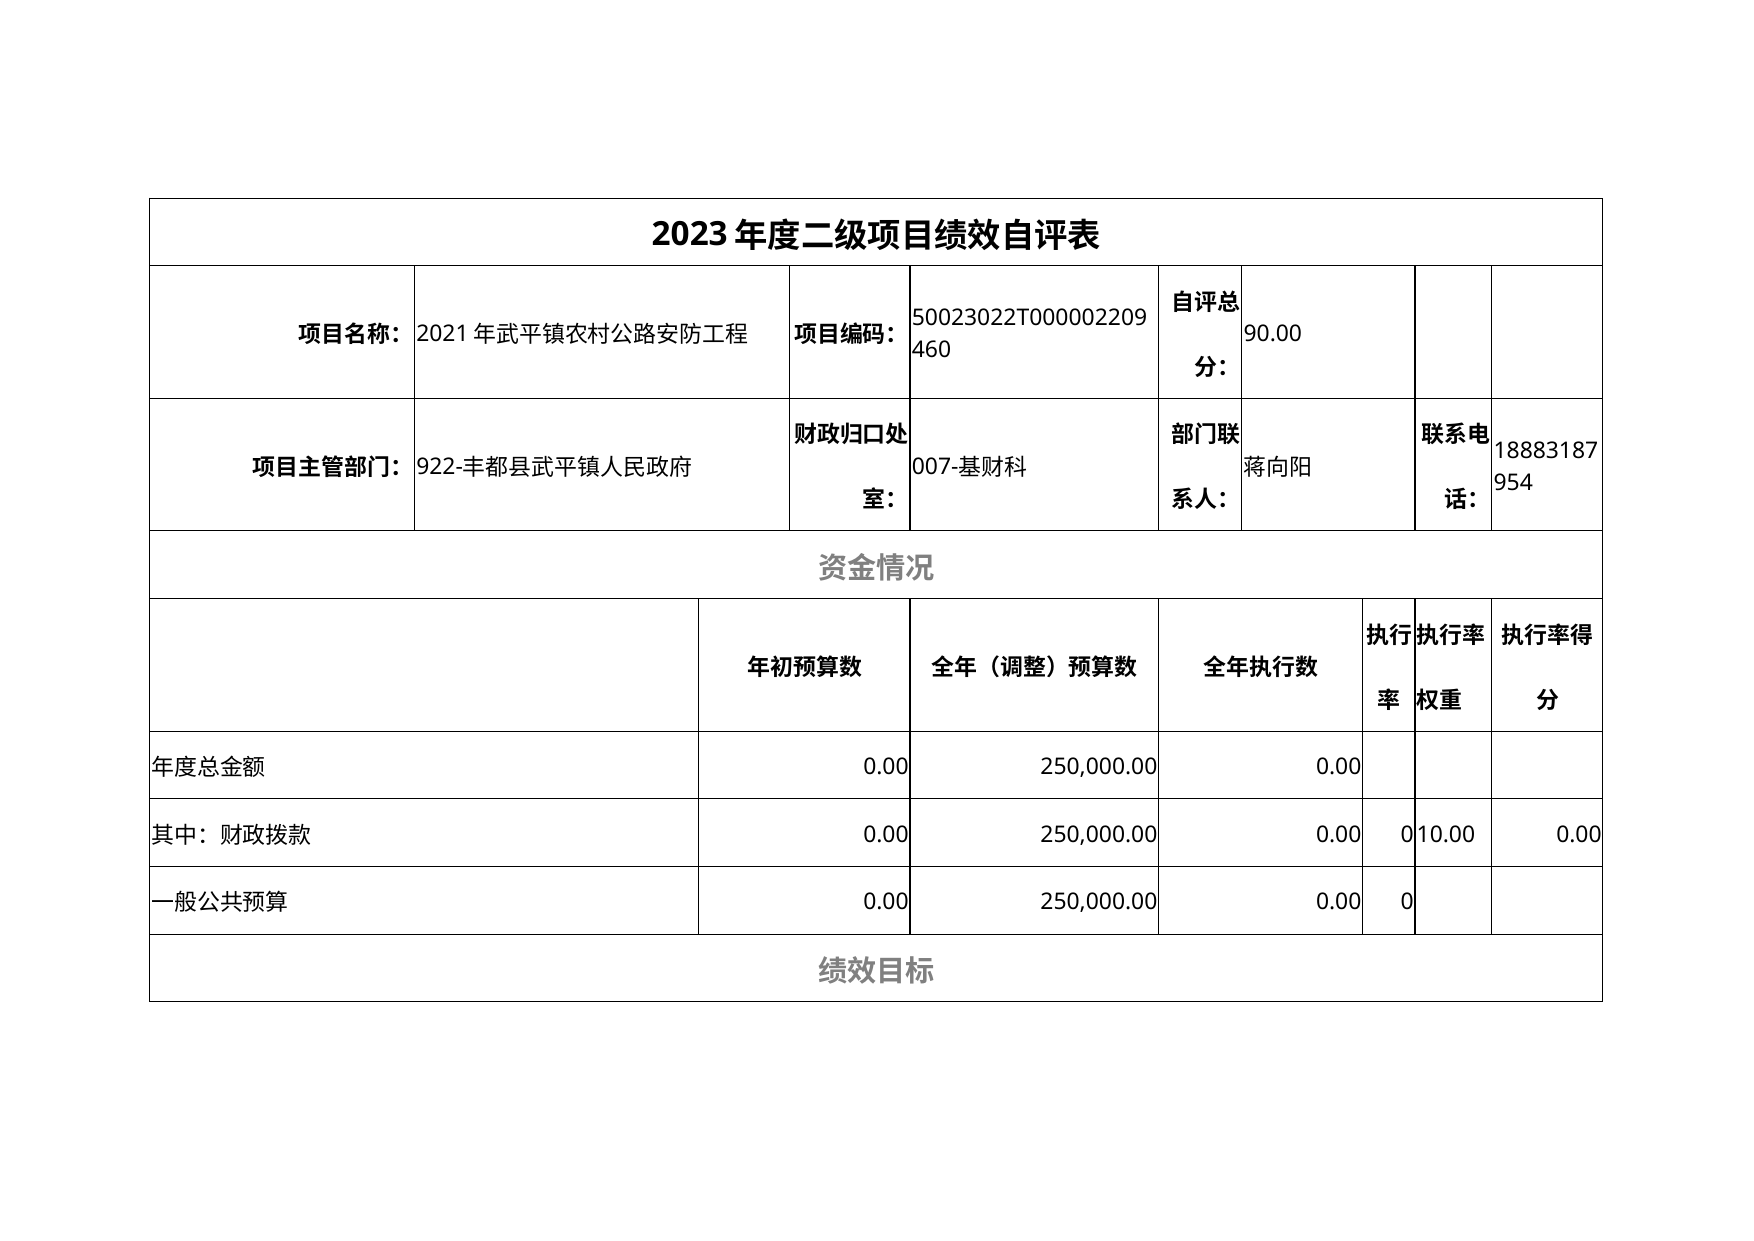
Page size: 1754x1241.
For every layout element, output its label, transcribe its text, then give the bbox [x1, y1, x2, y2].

table_cell 0 [1363, 867, 1414, 933]
table_header [1603, 198, 1607, 265]
table_cell [1603, 934, 1607, 1001]
table_cell 其中：财政拨款 [150, 799, 414, 866]
table_header 2023年度二级项目绩效自评表 [150, 199, 1602, 265]
table_cell [1416, 867, 1491, 933]
table_cell 财政归口处室： [790, 399, 909, 530]
table_cell [415, 799, 698, 866]
table_cell 007-基财科 [911, 399, 1158, 530]
table_cell 全年（调整）预算数 [911, 599, 1158, 731]
table_cell 全年执行数 [1159, 599, 1362, 731]
table_cell 联系电话： [1416, 399, 1491, 530]
table_cell [1159, 867, 1242, 933]
table_cell [1603, 530, 1607, 598]
table_cell 年初预算数 [699, 599, 909, 731]
table_cell 执行率权重 [1416, 599, 1491, 731]
table_cell [150, 599, 698, 731]
table_cell 蒋向阳 [1242, 399, 1414, 530]
table_cell 0.00 [790, 732, 909, 798]
table_cell 250,000.00 [1038, 799, 1158, 866]
table_cell 0 [1363, 799, 1414, 866]
table_cell [911, 867, 1038, 933]
table_cell 一般公共预算 [150, 867, 414, 933]
table_cell 0.00 [1242, 867, 1362, 933]
table_cell [699, 732, 790, 798]
table_cell [911, 732, 1038, 798]
table_cell 年度总金额 [150, 732, 414, 798]
table_cell [1603, 265, 1607, 398]
table_cell 2021年武平镇农村公路安防工程 [415, 266, 789, 398]
table_cell [1603, 798, 1607, 866]
table_cell [1159, 732, 1242, 798]
table_cell 绩效目标 [150, 935, 1602, 1001]
table_cell 自评总分： [1159, 266, 1241, 398]
table_cell 资金情况 [150, 531, 1602, 598]
table_cell [1416, 266, 1491, 398]
table_cell 执行率得分 [1492, 599, 1602, 731]
table_cell 执行率 [1363, 599, 1414, 731]
table_cell [1159, 799, 1242, 866]
table_cell [699, 799, 790, 866]
table_cell 250,000.00 [1038, 732, 1158, 798]
table_cell 项目编码： [790, 266, 909, 398]
table_cell [1603, 598, 1607, 731]
table_cell [1603, 398, 1607, 530]
table_cell 922-丰都县武平镇人民政府 [415, 399, 789, 530]
table_cell 50023022T000002209460 [911, 266, 1158, 398]
table_cell [1603, 731, 1607, 798]
table_cell [1363, 732, 1414, 798]
table_cell 0.00 [790, 799, 909, 866]
table_cell [1492, 266, 1602, 398]
table_cell [1416, 732, 1491, 798]
table_cell 0.00 [1242, 799, 1362, 866]
table_cell 0.00 [1242, 732, 1362, 798]
table_cell 18883187954 [1492, 399, 1602, 530]
table_cell 0.00 [790, 867, 909, 933]
table_cell 90.00 [1242, 266, 1414, 398]
table_cell 250,000.00 [1038, 867, 1158, 933]
table_cell [1492, 867, 1602, 933]
table_cell 部门联系人： [1159, 399, 1241, 530]
table_cell 项目主管部门： [150, 399, 414, 530]
table_cell 项目名称： [150, 266, 414, 398]
table_cell [699, 867, 790, 933]
table_cell 10.00 [1416, 799, 1491, 866]
table_cell [1492, 732, 1602, 798]
table_cell [911, 799, 1038, 866]
table_cell [1603, 866, 1607, 933]
table_cell [415, 732, 698, 798]
table_cell [415, 867, 698, 933]
table_cell 0.00 [1492, 799, 1602, 866]
